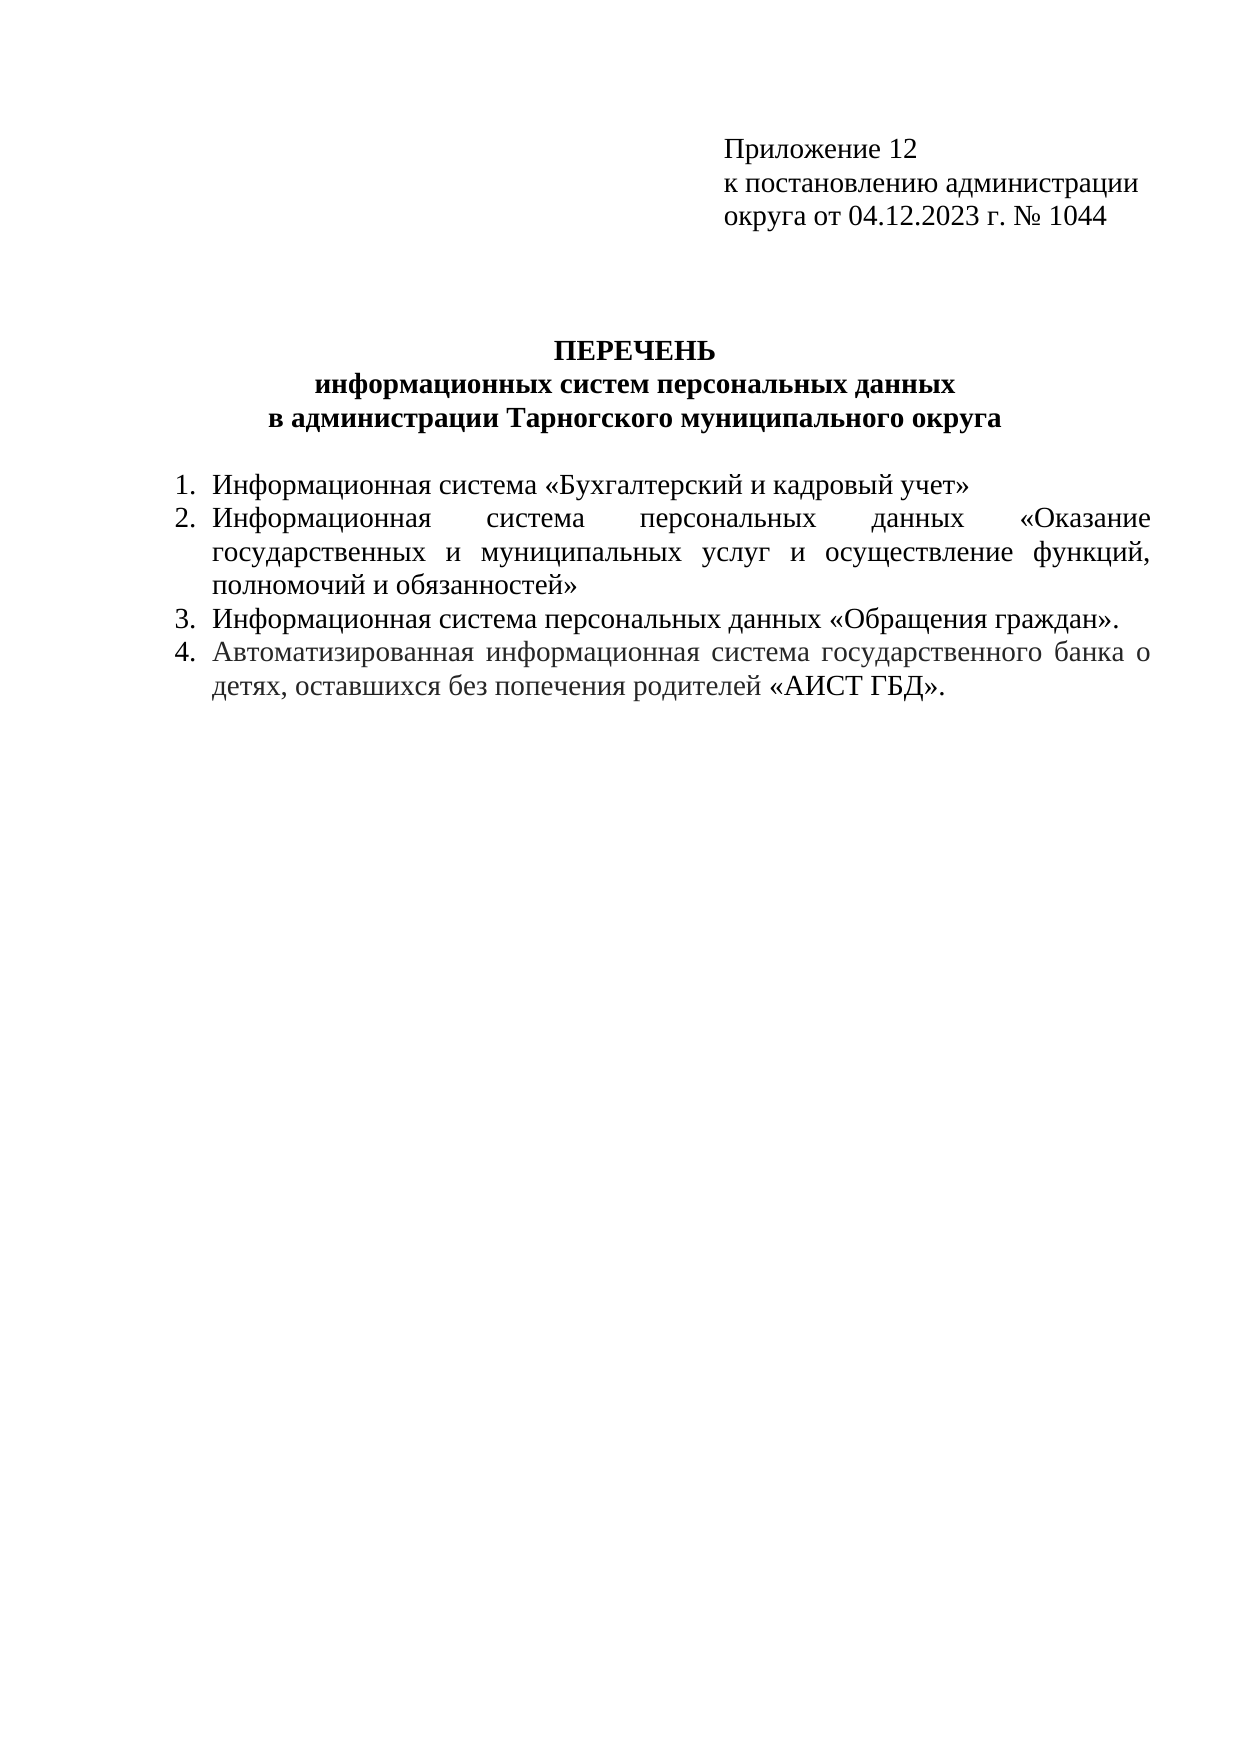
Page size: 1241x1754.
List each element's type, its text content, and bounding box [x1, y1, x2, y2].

text в администрации Тарногского муниципального округа [118, 400, 1152, 433]
text информационных систем персональных данных [118, 366, 1152, 400]
list Информационная система персональных данных «Оказание государственных и муниципальных услуг и осуществление функций, полномочий и обязанностей» [174, 500, 1152, 601]
list Автоматизированная информационная система государственного банка о детях, оставшихся без попечения родителей «АИСТ ГБД». [174, 634, 1152, 702]
list Информационная система «Бухгалтерский и кадровый учет» [174, 467, 1152, 500]
text к постановлению администрации округа от 04.12.2023 г. № 1044 [723, 165, 1152, 232]
list Информационная система персональных данных «Обращения граждан». [174, 601, 1152, 634]
text ПЕРЕЧЕНЬ [118, 333, 1152, 366]
text Приложение 12 [118, 131, 1152, 165]
